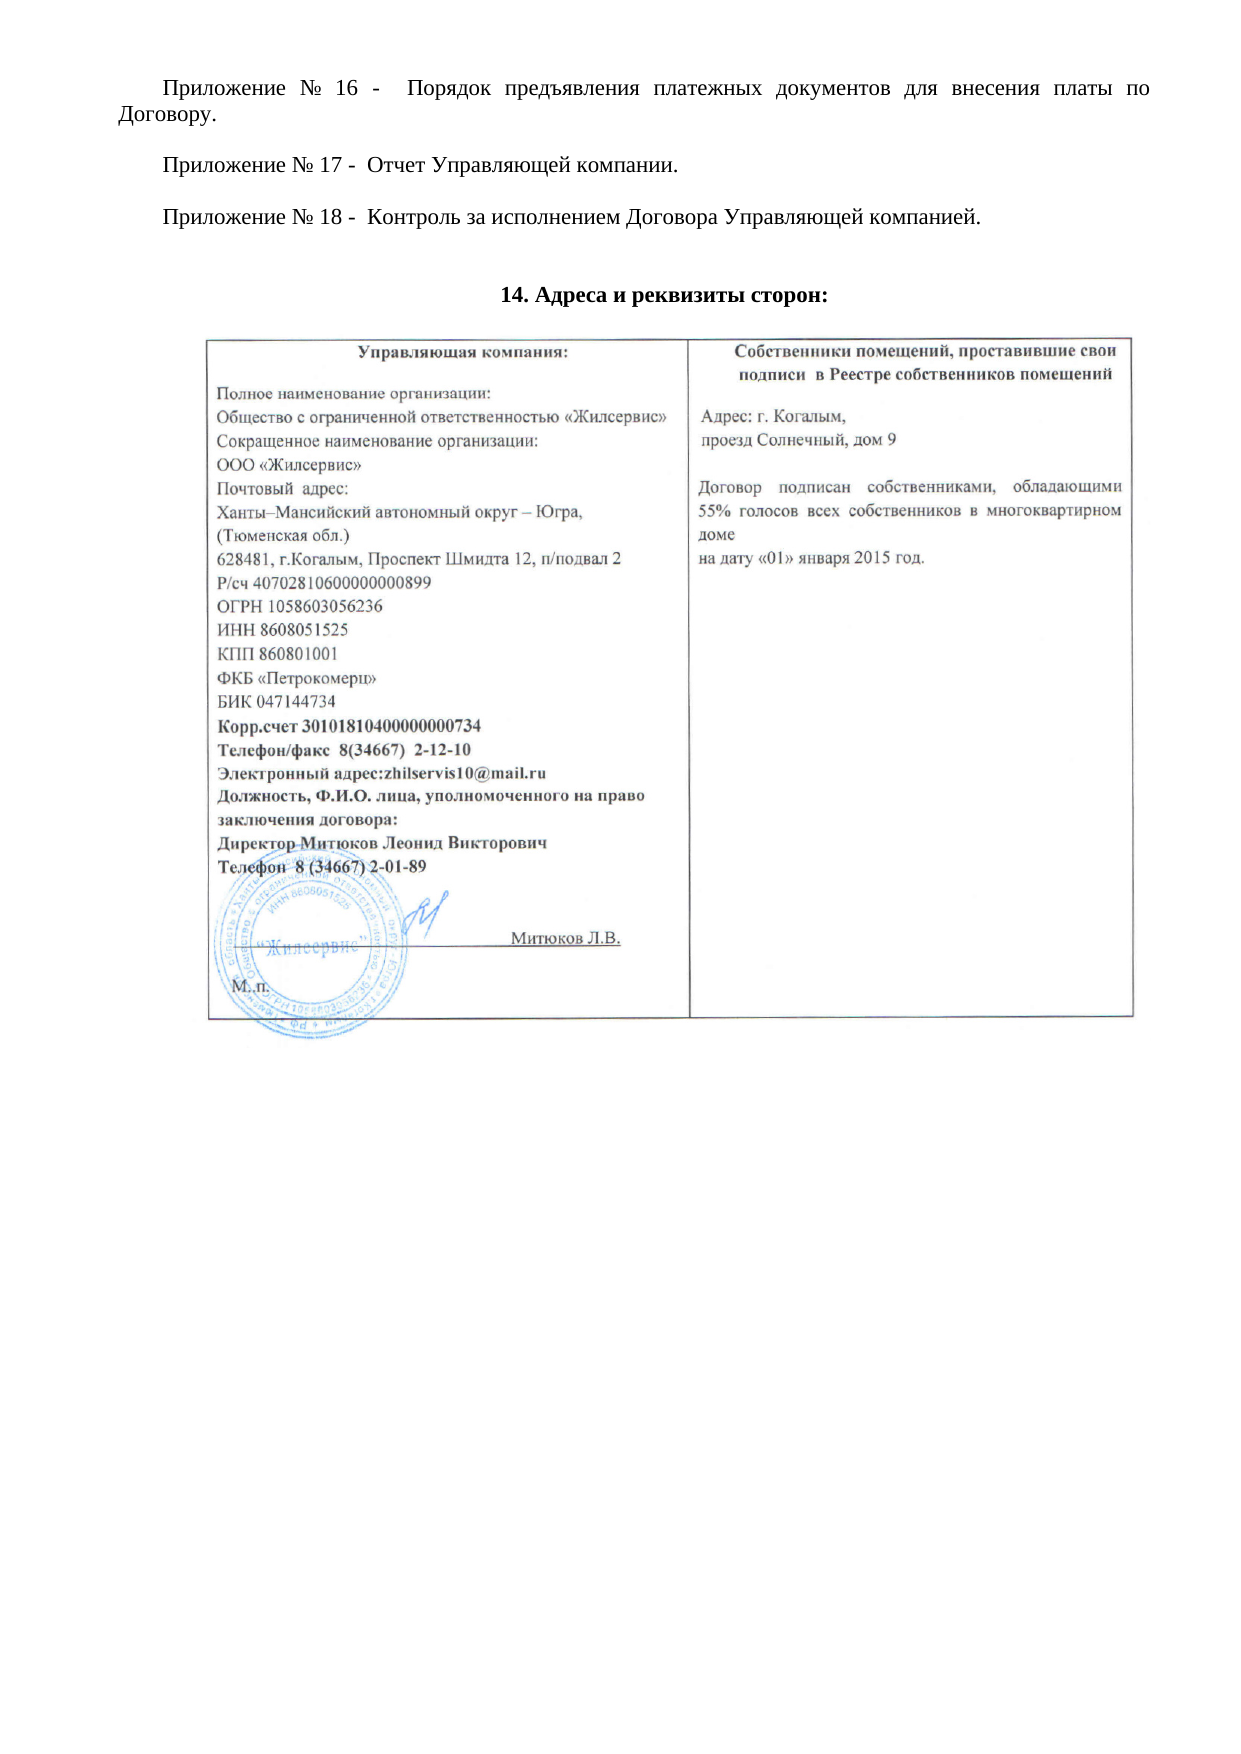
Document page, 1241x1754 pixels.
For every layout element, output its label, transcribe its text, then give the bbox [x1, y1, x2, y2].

picture [178, 331, 1151, 1048]
text Приложение № 16 - Порядок предъявления платежных документов для внесения платы по Договору. [118, 74, 1152, 127]
text 14. Адреса и реквизиты сторон: [177, 281, 1152, 307]
text Приложение № 17 - Отчет Управляющей компании. [118, 152, 1152, 178]
text Приложение № 18 - Контроль за исполнением Договора Управляющей компанией. [118, 203, 1152, 229]
